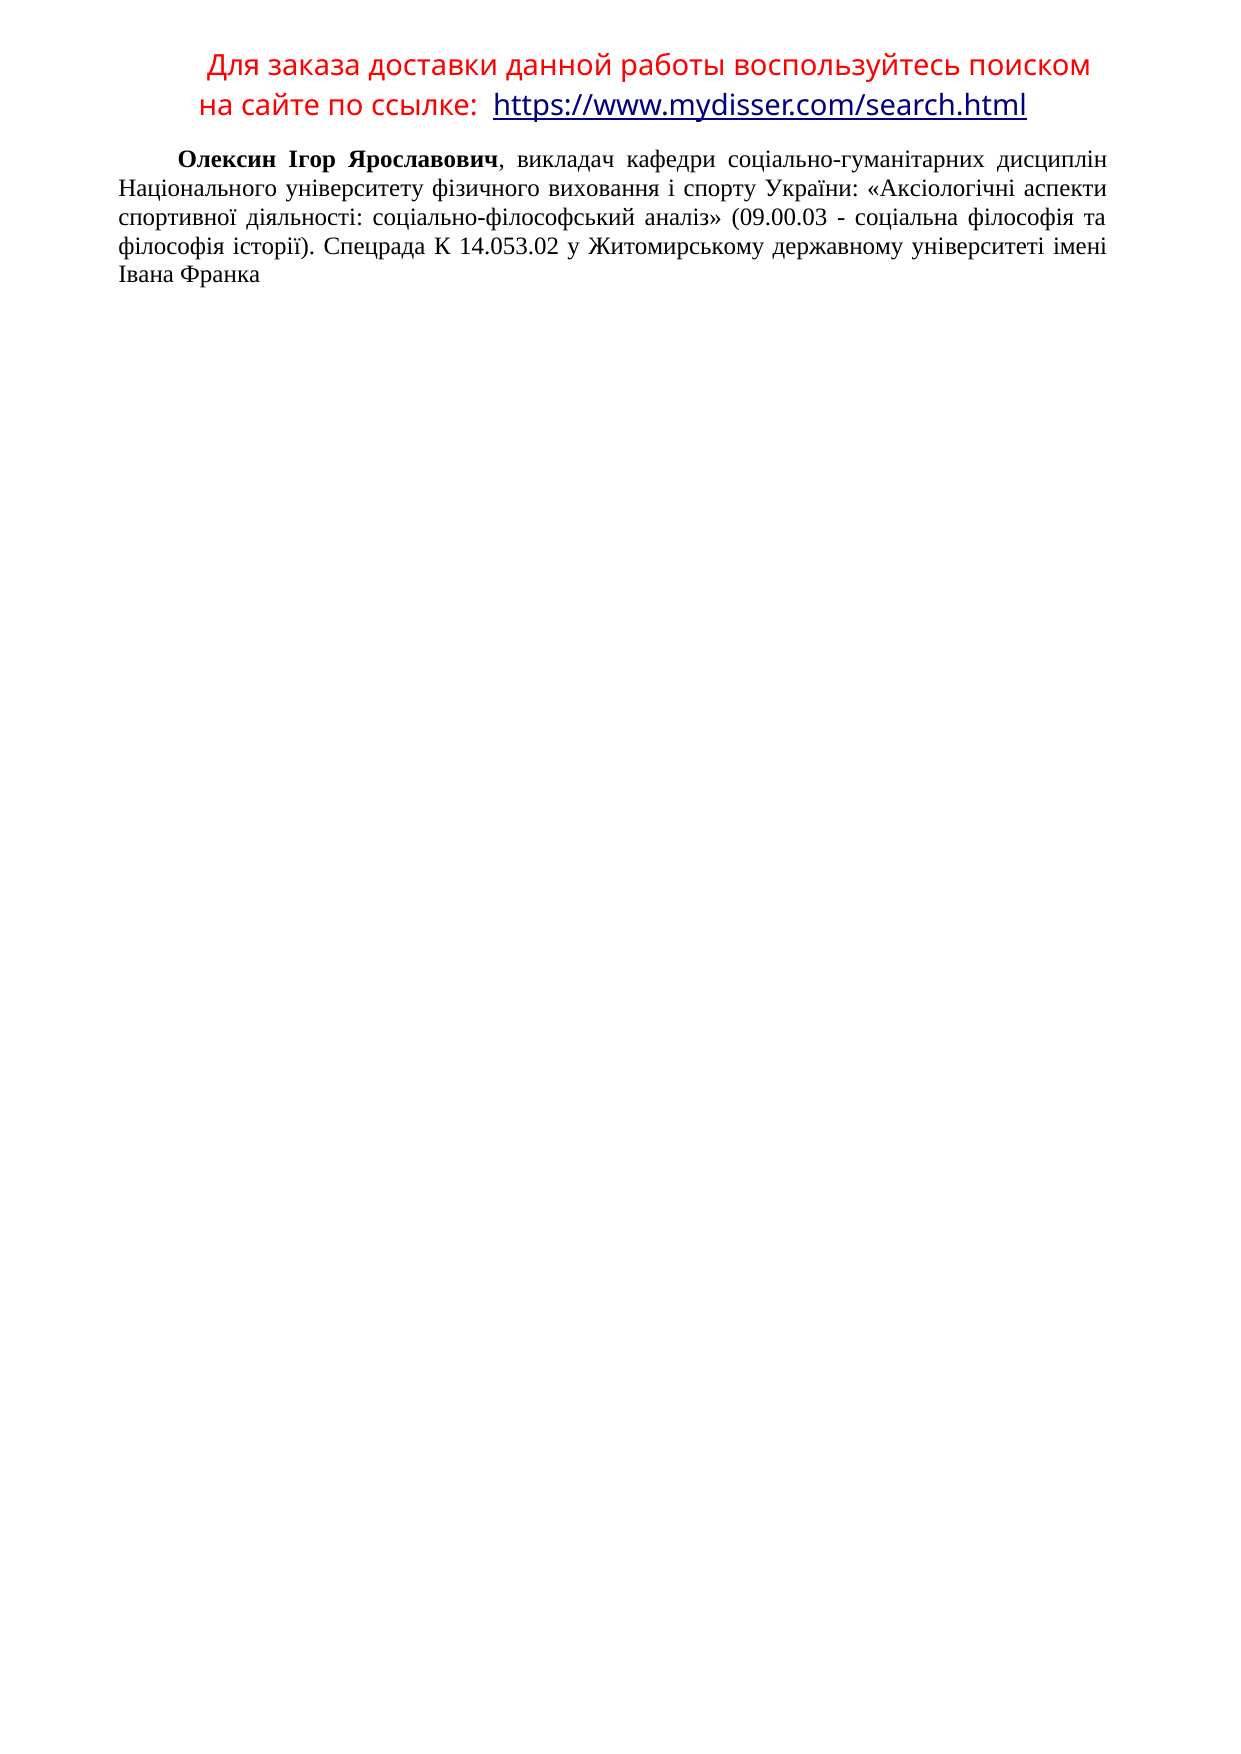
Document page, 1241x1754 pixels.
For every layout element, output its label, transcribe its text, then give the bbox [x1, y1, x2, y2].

text Олексин Ігор Ярославович, викладач кафедри соціально-гуманітарних дисциплін Національного університету фізичного виховання і спорту України: «Аксіологічні аспекти спортивної діяльності: соціально-філософський аналіз» (09.00.03 - соціальна філософія та філософія історії). Спецрада К 14.053.02 у Житомирському державному університеті імені Івана Франка [118, 144, 1107, 288]
